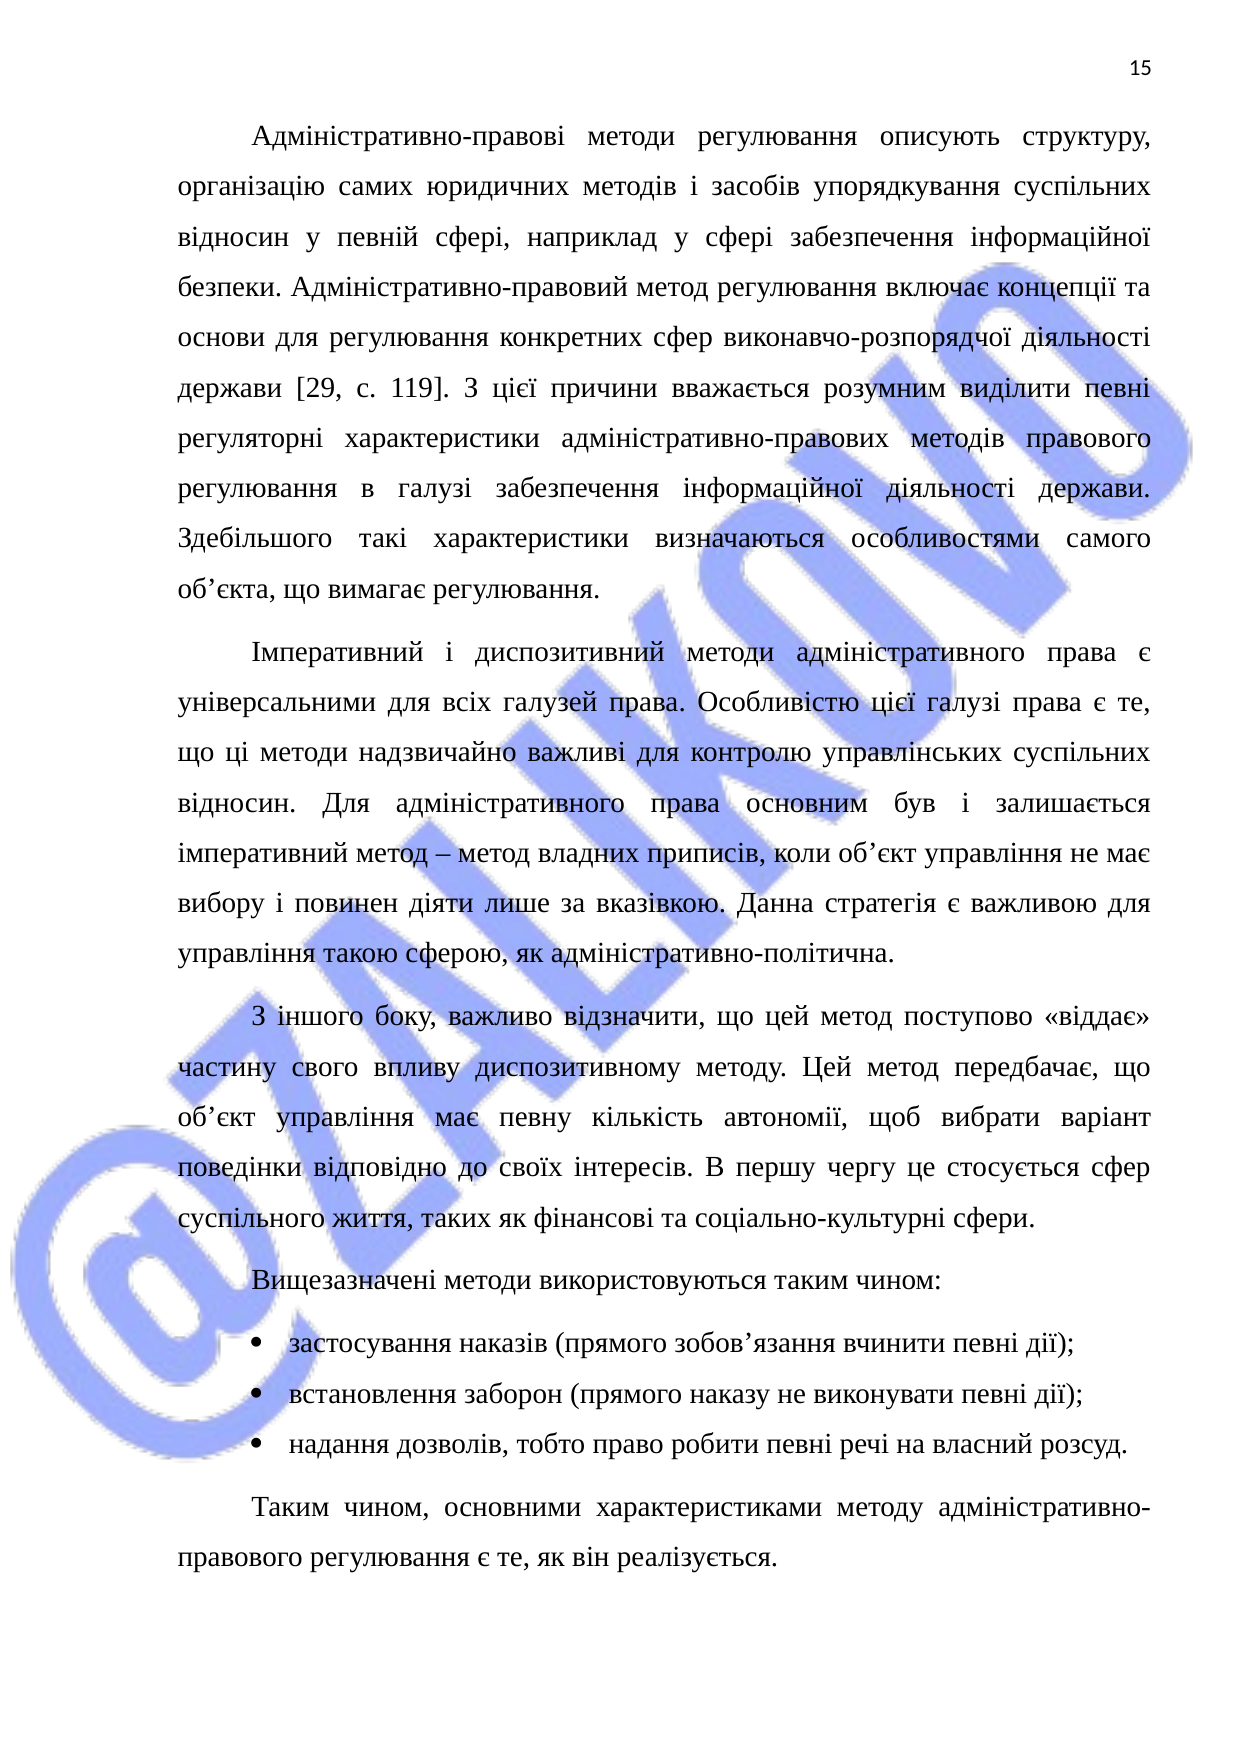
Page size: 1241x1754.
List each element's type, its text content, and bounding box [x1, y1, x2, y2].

text Вищезазначені методи використовуються таким чином: [177, 1262, 1152, 1296]
list встановлення заборон (прямого наказу не виконувати певні дії); [251, 1376, 1152, 1409]
text З іншого боку, важливо відзначити, що цей метод поступово «віддає» частину свого впливу диспозитивному методу. Цей метод передбачає, що об’єкт управління має певну кількість автономії, щоб вибрати варіант поведінки відповідно до своїх інтересів. В першу чергу це стосується сфер суспільного життя, таких як фінансові та соціально-культурні сфери. [177, 998, 1152, 1233]
text Імперативний і диспозитивний методи адміністративного права є універсальними для всіх галузей права. Особливістю цієї галузі права є те, що ці методи надзвичайно важливі для контролю управлінських суспільних відносин. Для адміністративного права основним був і залишається імперативний метод – метод владних приписів, коли об’єкт управління не має вибору і повинен діяти лише за вказівкою. Данна стратегія є важливою для управління такою сферою, як адміністративно-політична. [177, 634, 1152, 969]
list надання дозволів, тобто право робити певні речі на власний розсуд. [251, 1426, 1152, 1460]
list застосування наказів (прямого зобов’язання вчинити певні дії); [251, 1325, 1152, 1359]
picture [0, 0, 1241, 1754]
text Адміністративно-правові методи регулювання описують структуру, організацію самих юридичних методів і засобів упорядкування суспільних відносин у певній сфері, наприклад у сфері забезпечення інформаційної безпеки. Адміністративно-правовий метод регулювання включає концепції та основи для регулювання конкретних сфер виконавчо-розпорядчої діяльності держави [29, с. 119]. З цієї причини вважається розумним виділити певні регуляторні характеристики адміністративно-правових методів правового регулювання в галузі забезпечення інформаційної діяльності держави. Здебільшого такі характеристики визначаються особливостями самого об’єкта, що вимагає регулювання. [177, 118, 1152, 604]
text Таким чином, основними характеристиками методу адміністративно-правового регулювання є те, як він реалізується. [177, 1489, 1152, 1573]
